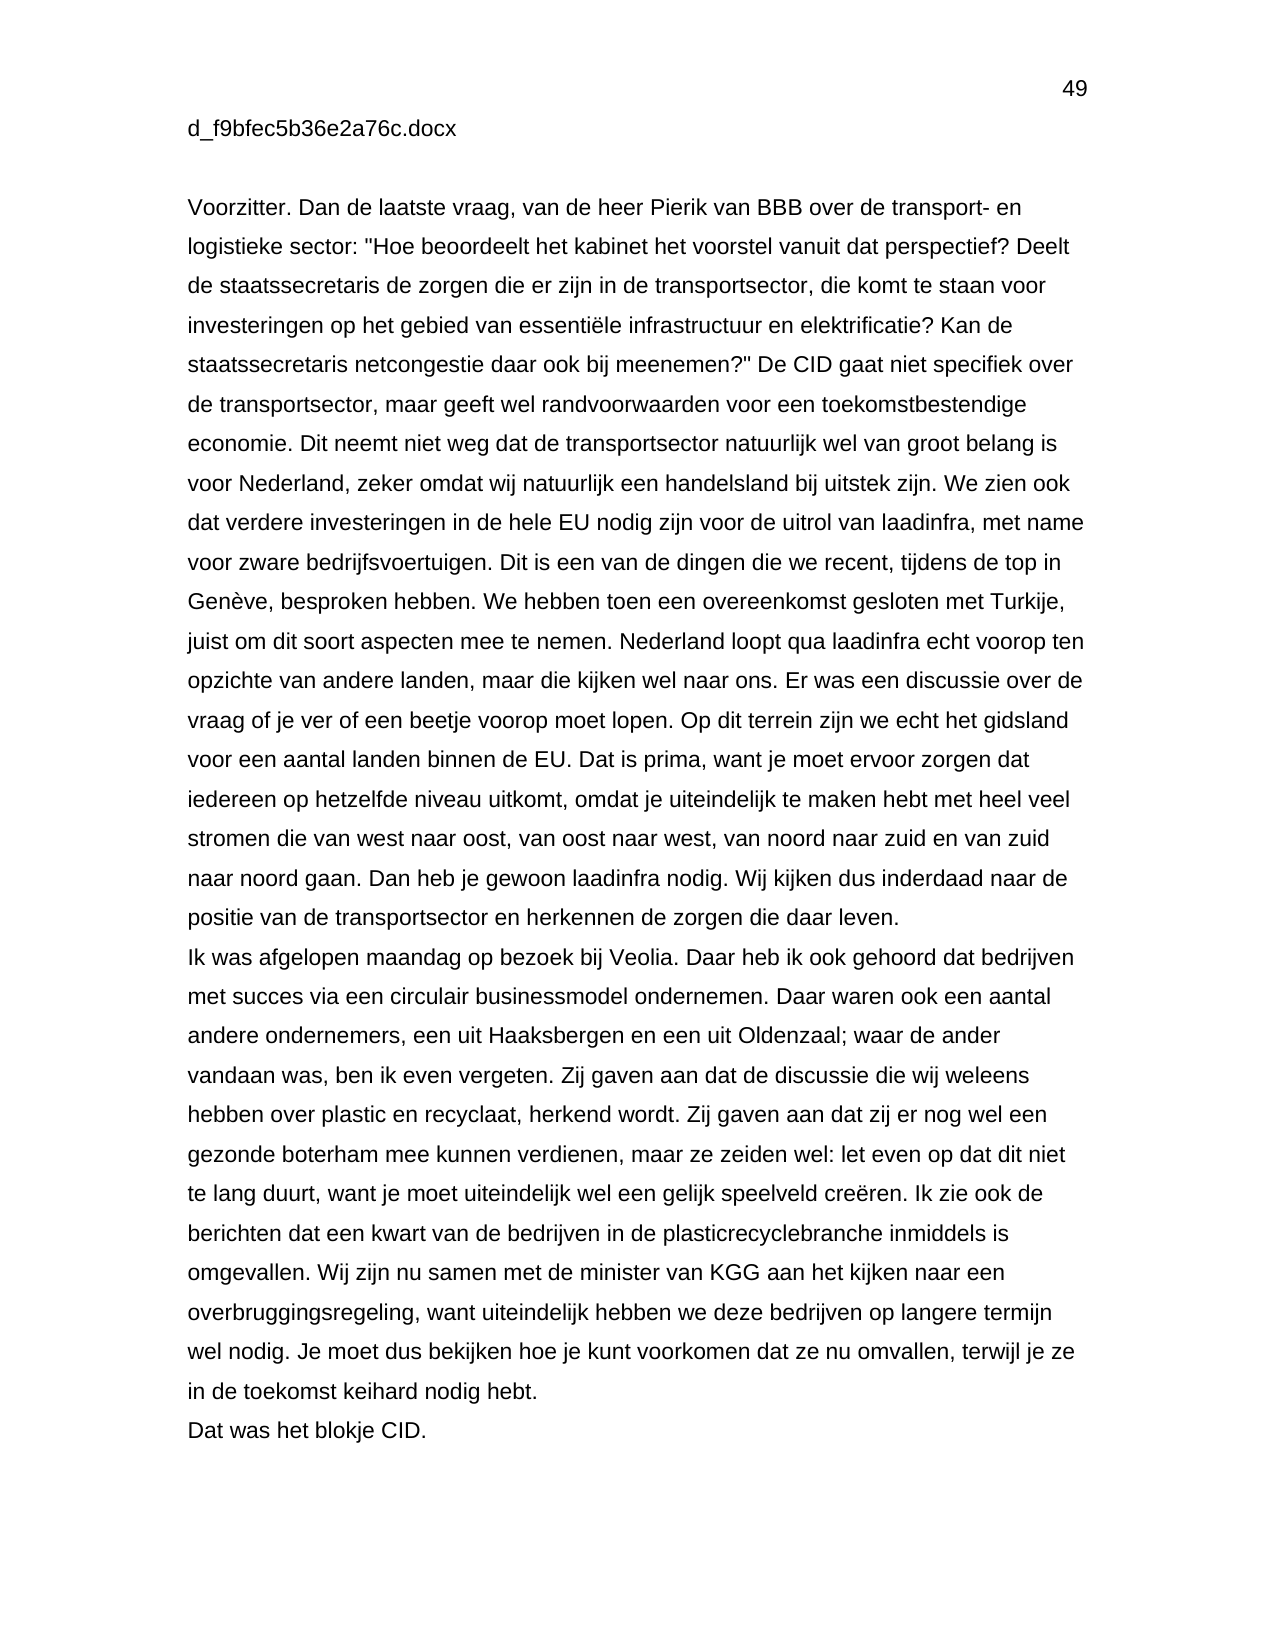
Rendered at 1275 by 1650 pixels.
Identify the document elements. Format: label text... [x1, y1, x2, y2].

text Dat was het blokje CID. [187, 1417, 1087, 1444]
text Ik was afgelopen maandag op bezoek bij Veolia. Daar heb ik ook gehoord dat bedrijven met succes via een circulair businessmodel ondernemen. Daar waren ook een aantal andere ondernemers, een uit Haaksbergen en een uit Oldenzaal; waar de ander vandaan was, ben ik even vergeten. Zij gaven aan dat de discussie die wij weleens hebben over plastic en recyclaat, herkend wordt. Zij gaven aan dat zij er nog wel een gezonde boterham mee kunnen verdienen, maar ze zeiden wel: let even op dat dit niet te lang duurt, want je moet uiteindelijk wel een gelijk speelveld creëren. Ik zie ook de berichten dat een kwart van de bedrijven in de plasticrecyclebranche inmiddels is omgevallen. Wij zijn nu samen met de minister van KGG aan het kijken naar een overbruggingsregeling, want uiteindelijk hebben we deze bedrijven op langere termijn wel nodig. Je moet dus bekijken hoe je kunt voorkomen dat ze nu omvallen, terwijl je ze in de toekomst keihard nodig hebt. [187, 943, 1087, 1404]
text Voorzitter. Dan de laatste vraag, van de heer Pierik van BBB over de transport- en logistieke sector: "Hoe beoordeelt het kabinet het voorstel vanuit dat perspectief? Deelt de staatssecretaris de zorgen die er zijn in de transportsector, die komt te staan voor investeringen op het gebied van essentiële infrastructuur en elektrificatie? Kan de staatssecretaris netcongestie daar ook bij meenemen?" De CID gaat niet specifiek over de transportsector, maar geeft wel randvoorwaarden voor een toekomstbestendige economie. Dit neemt niet weg dat de transportsector natuurlijk wel van groot belang is voor Nederland, zeker omdat wij natuurlijk een handelsland bij uitstek zijn. We zien ook dat verdere investeringen in de hele EU nodig zijn voor de uitrol van laadinfra, met name voor zware bedrijfsvoertuigen. Dit is een van de dingen die we recent, tijdens de top in Genève, besproken hebben. We hebben toen een overeenkomst gesloten met Turkije, juist om dit soort aspecten mee te nemen. Nederland loopt qua laadinfra echt voorop ten opzichte van andere landen, maar die kijken wel naar ons. Er was een discussie over de vraag of je ver of een beetje voorop moet lopen. Op dit terrein zijn we echt het gidsland voor een aantal landen binnen de EU. Dat is prima, want je moet ervoor zorgen dat iedereen op hetzelfde niveau uitkomt, omdat je uiteindelijk te maken hebt met heel veel stromen die van west naar oost, van oost naar west, van noord naar zuid en van zuid naar noord gaan. Dan heb je gewoon laadinfra nodig. Wij kijken dus inderdaad naar de positie van de transportsector en herkennen de zorgen die daar leven. [187, 193, 1087, 930]
